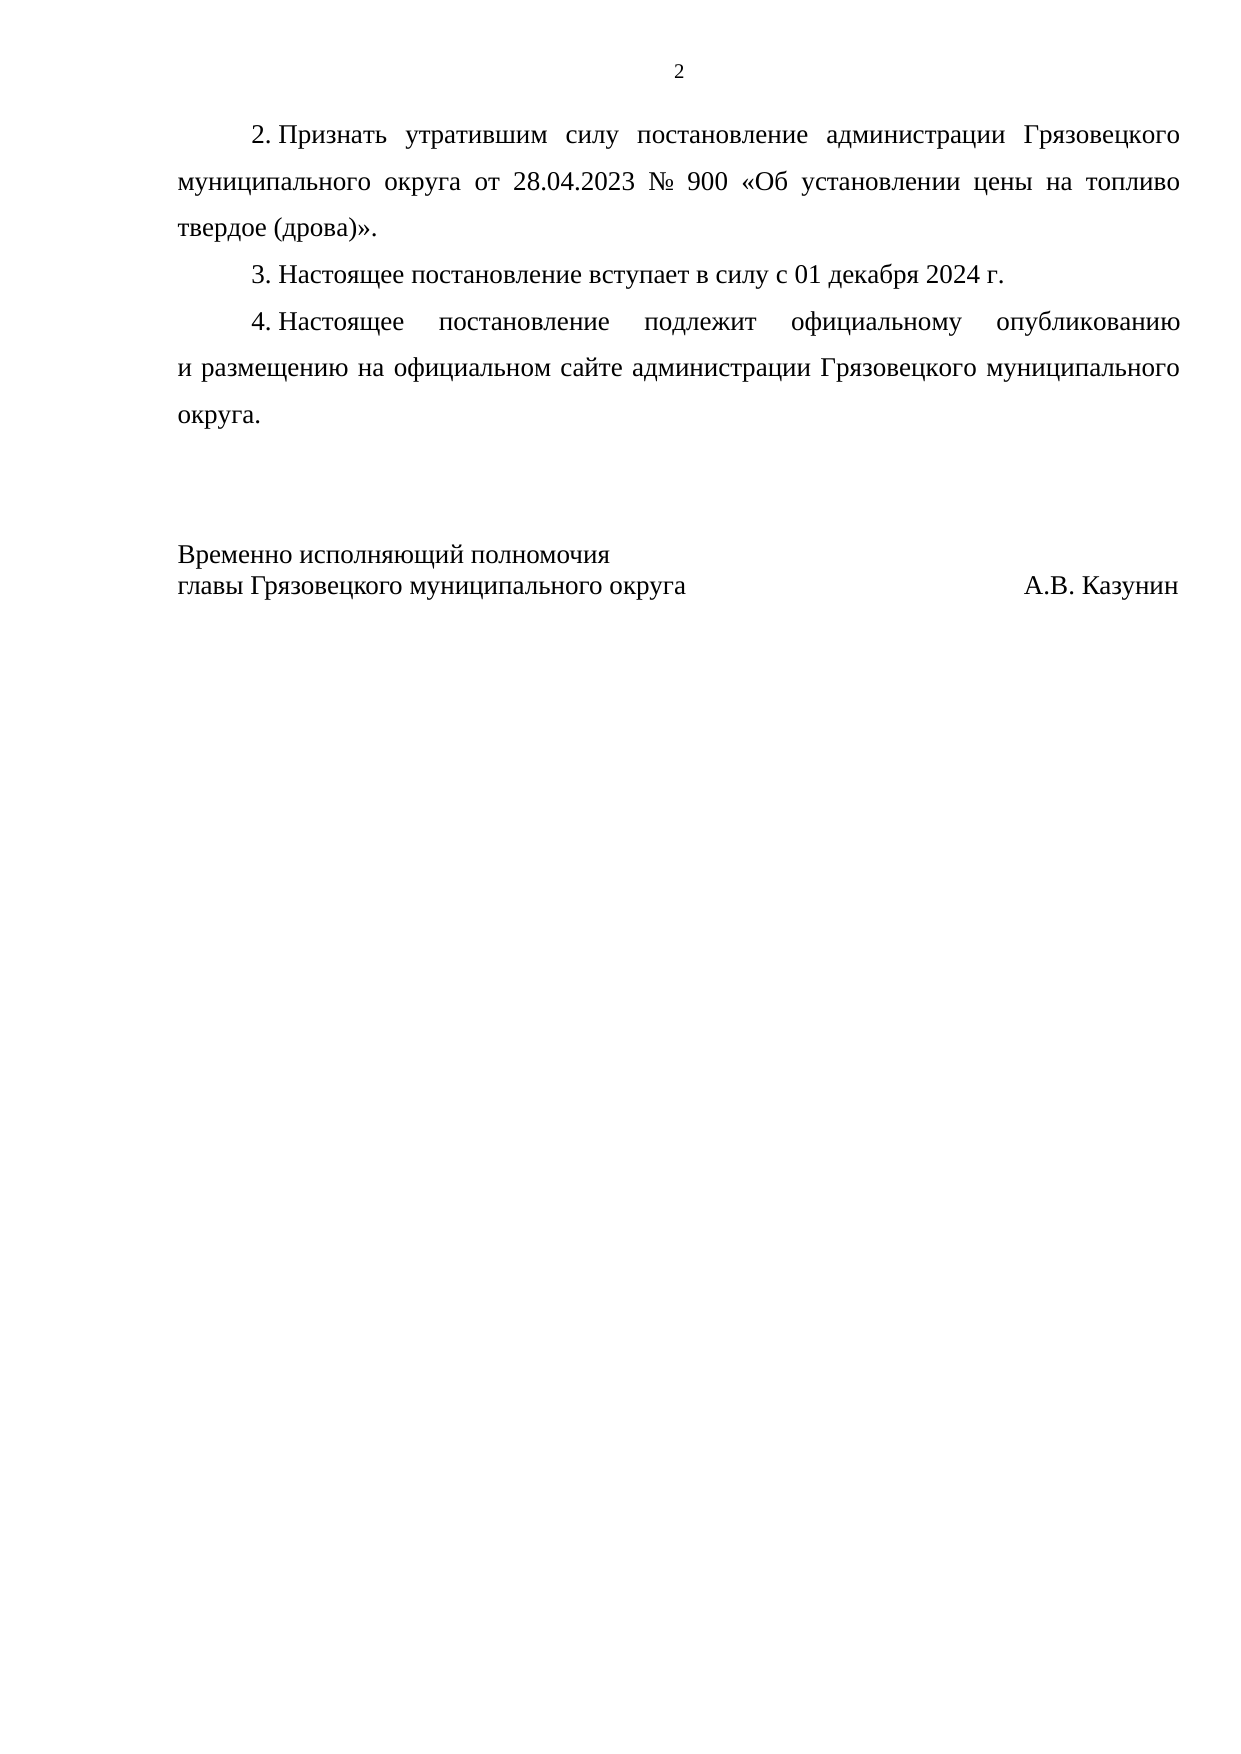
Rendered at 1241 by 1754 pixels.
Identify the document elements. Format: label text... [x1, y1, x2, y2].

text 4. Настоящее постановление подлежит официальному опубликованию и размещению на официальном сайте администрации Грязовецкого муниципального округа. [177, 305, 1181, 429]
text главы Грязовецкого муниципального округа А.В. Казунин [177, 569, 1181, 601]
text 2. Признать утратившим силу постановление администрации Грязовецкого муниципального округа от 28.04.2023 № 900 «Об установлении цены на топливо твердое (дрова)». [177, 118, 1181, 243]
text 3. Настоящее постановление вступает в силу с 01 декабря 2024 г. [177, 258, 1181, 289]
text Временно исполняющий полномочия [177, 538, 1181, 569]
